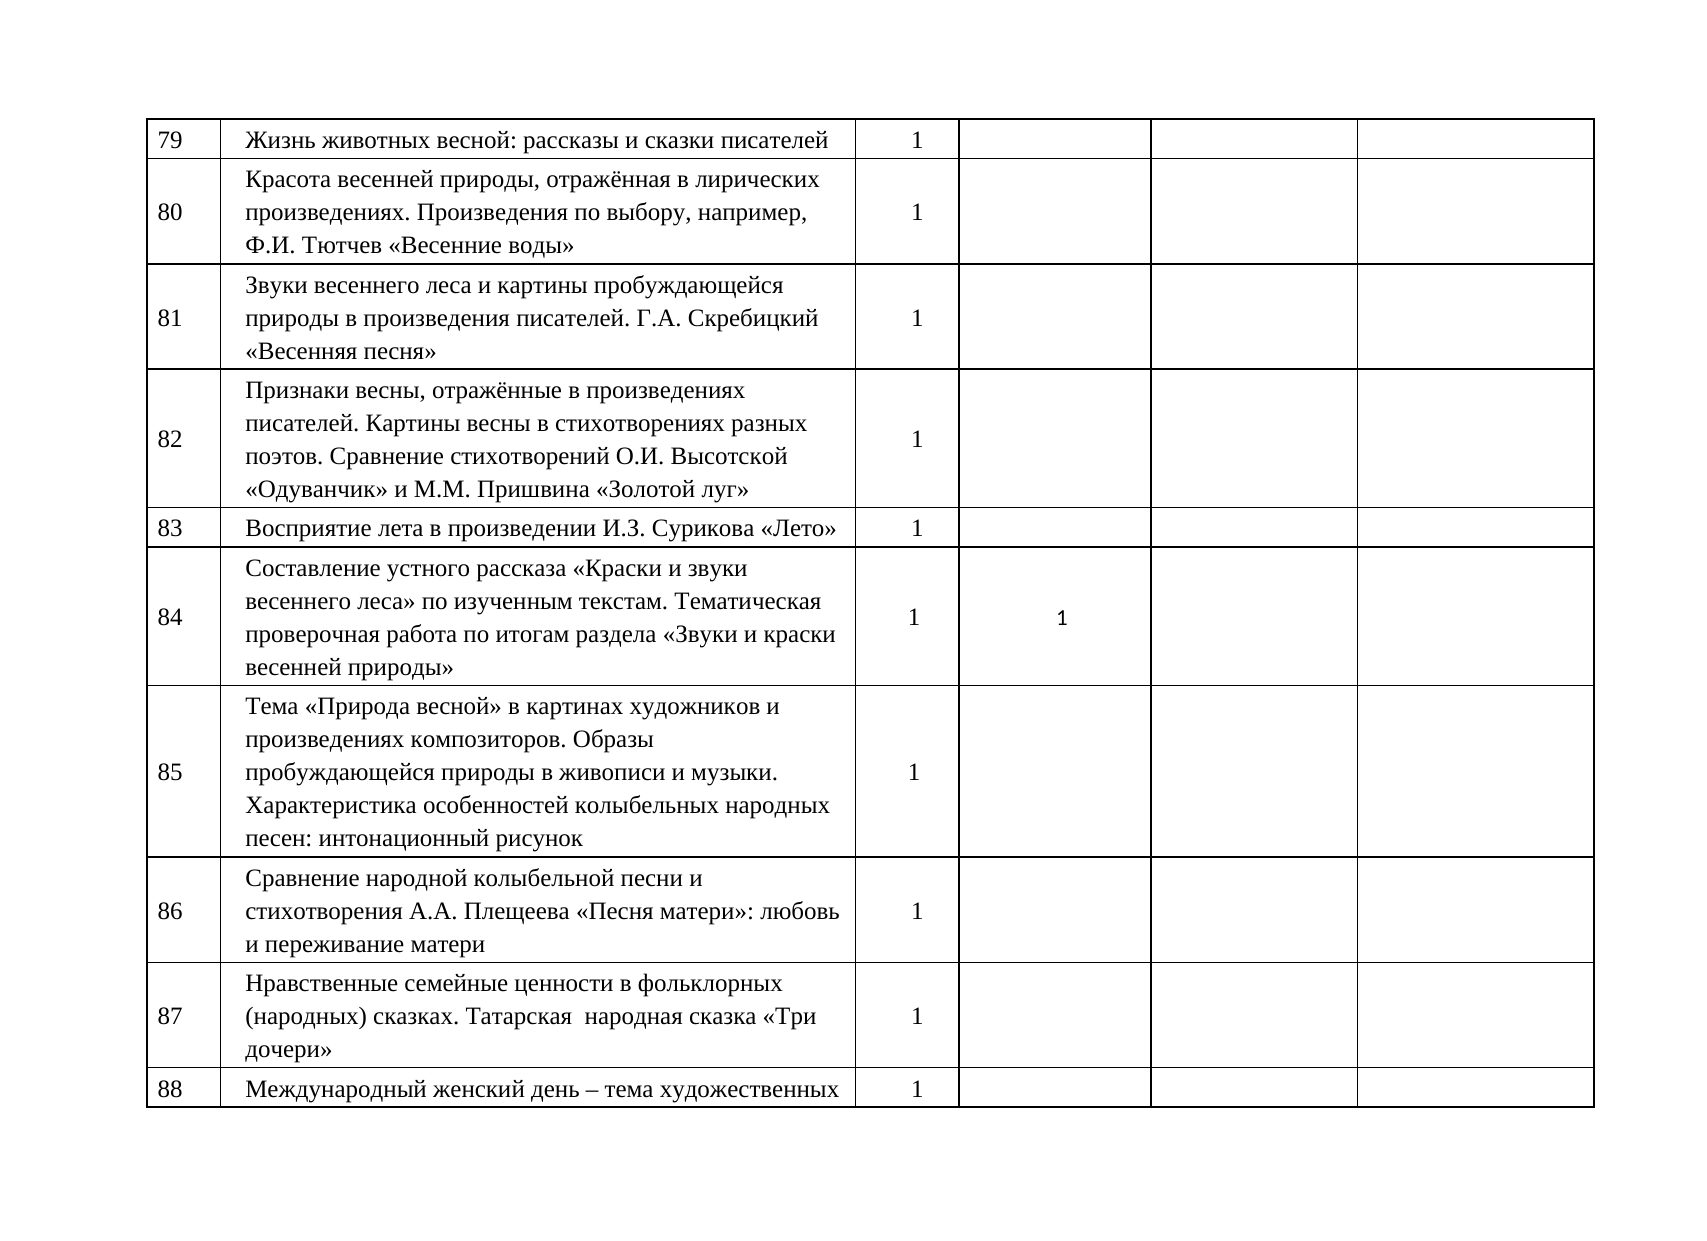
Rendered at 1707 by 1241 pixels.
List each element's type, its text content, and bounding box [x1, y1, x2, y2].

table_cell 1 [856, 120, 958, 157]
table_cell 1 [856, 265, 958, 368]
table_cell 1 [856, 370, 958, 507]
table_cell [1152, 686, 1357, 856]
table_cell [960, 686, 1150, 856]
table_cell [1358, 159, 1593, 263]
table_cell Восприятие лета в произведении И.З. Сурикова «Лето» [221, 508, 855, 546]
table_cell [1358, 963, 1593, 1067]
table_cell 85 [148, 686, 220, 856]
table_cell 86 [148, 858, 220, 961]
table_cell [1152, 548, 1357, 684]
table_cell [1152, 1068, 1357, 1106]
table_cell [1152, 120, 1357, 157]
table_cell [960, 1068, 1150, 1106]
table_cell 1 [856, 548, 958, 684]
table_cell [960, 370, 1150, 507]
table_cell Тема «Природа весной» в картинах художников и произведениях композиторов. Образы пробуждающейся природы в живописи и музыки. Характеристика особенностей колыбельных народных песен: интонационный рисунок [221, 686, 855, 856]
table_cell [1152, 159, 1357, 263]
table_cell [960, 265, 1150, 368]
table_cell 88 [148, 1068, 220, 1106]
table_cell [1358, 508, 1593, 546]
table_cell [1152, 370, 1357, 507]
table_cell 1 [856, 963, 958, 1067]
table_cell [1152, 858, 1357, 961]
table_cell Сравнение народной колыбельной песни и стихотворения А.А. Плещеева «Песня матери»: любовь и переживание матери [221, 858, 855, 961]
table_cell 1 [856, 1068, 958, 1106]
table_cell 1 [856, 686, 958, 856]
table_cell [1358, 120, 1593, 157]
table_cell 1 [856, 858, 958, 961]
table_cell [960, 508, 1150, 546]
table_cell 80 [148, 159, 220, 263]
table_cell Красота весенней природы, отражённая в лирических произведениях. Произведения по выбору, например, Ф.И. Тютчев «Весенние воды» [221, 159, 855, 263]
table_cell [960, 963, 1150, 1067]
table_cell 81 [148, 265, 220, 368]
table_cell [221, 1068, 855, 1106]
table_cell 84 [148, 548, 220, 684]
table_cell [960, 159, 1150, 263]
table_cell Признаки весны, отражённые в произведениях писателей. Картины весны в стихотворениях разных поэтов. Сравнение стихотворений О.И. Высотской «Одуванчик» и М.М. Пришвина «Золотой луг» [221, 370, 855, 507]
table_cell 82 [148, 370, 220, 507]
table_cell Звуки весеннего леса и картины пробуждающейся природы в произведения писателей. Г.А. Скребицкий «Весенняя песня» [221, 265, 855, 368]
table_cell [1152, 265, 1357, 368]
table_cell 87 [148, 963, 220, 1067]
table_cell [960, 858, 1150, 961]
table_cell [1152, 963, 1357, 1067]
table_cell 1 [856, 159, 958, 263]
table_cell Нравственные семейные ценности в фольклорных (народных) сказках. Татарская народная сказка «Три дочери» [221, 963, 855, 1067]
table_cell 83 [148, 508, 220, 546]
table_cell Составление устного рассказа «Краски и звуки весеннего леса» по изученным текстам. Тематическая проверочная работа по итогам раздела «Звуки и краски весенней природы» [221, 548, 855, 684]
table_cell [1358, 548, 1593, 684]
table_cell [1358, 858, 1593, 961]
table_cell 1 [960, 548, 1150, 684]
table_cell [1358, 1068, 1593, 1106]
table_cell [1358, 370, 1593, 507]
table_cell 79 [148, 120, 220, 157]
table_cell [1358, 686, 1593, 856]
table_cell [1152, 508, 1357, 546]
table_cell [960, 120, 1150, 157]
table_cell [1358, 265, 1593, 368]
table_cell 1 [856, 508, 958, 546]
table_cell Жизнь животных весной: рассказы и сказки писателей [221, 120, 855, 157]
